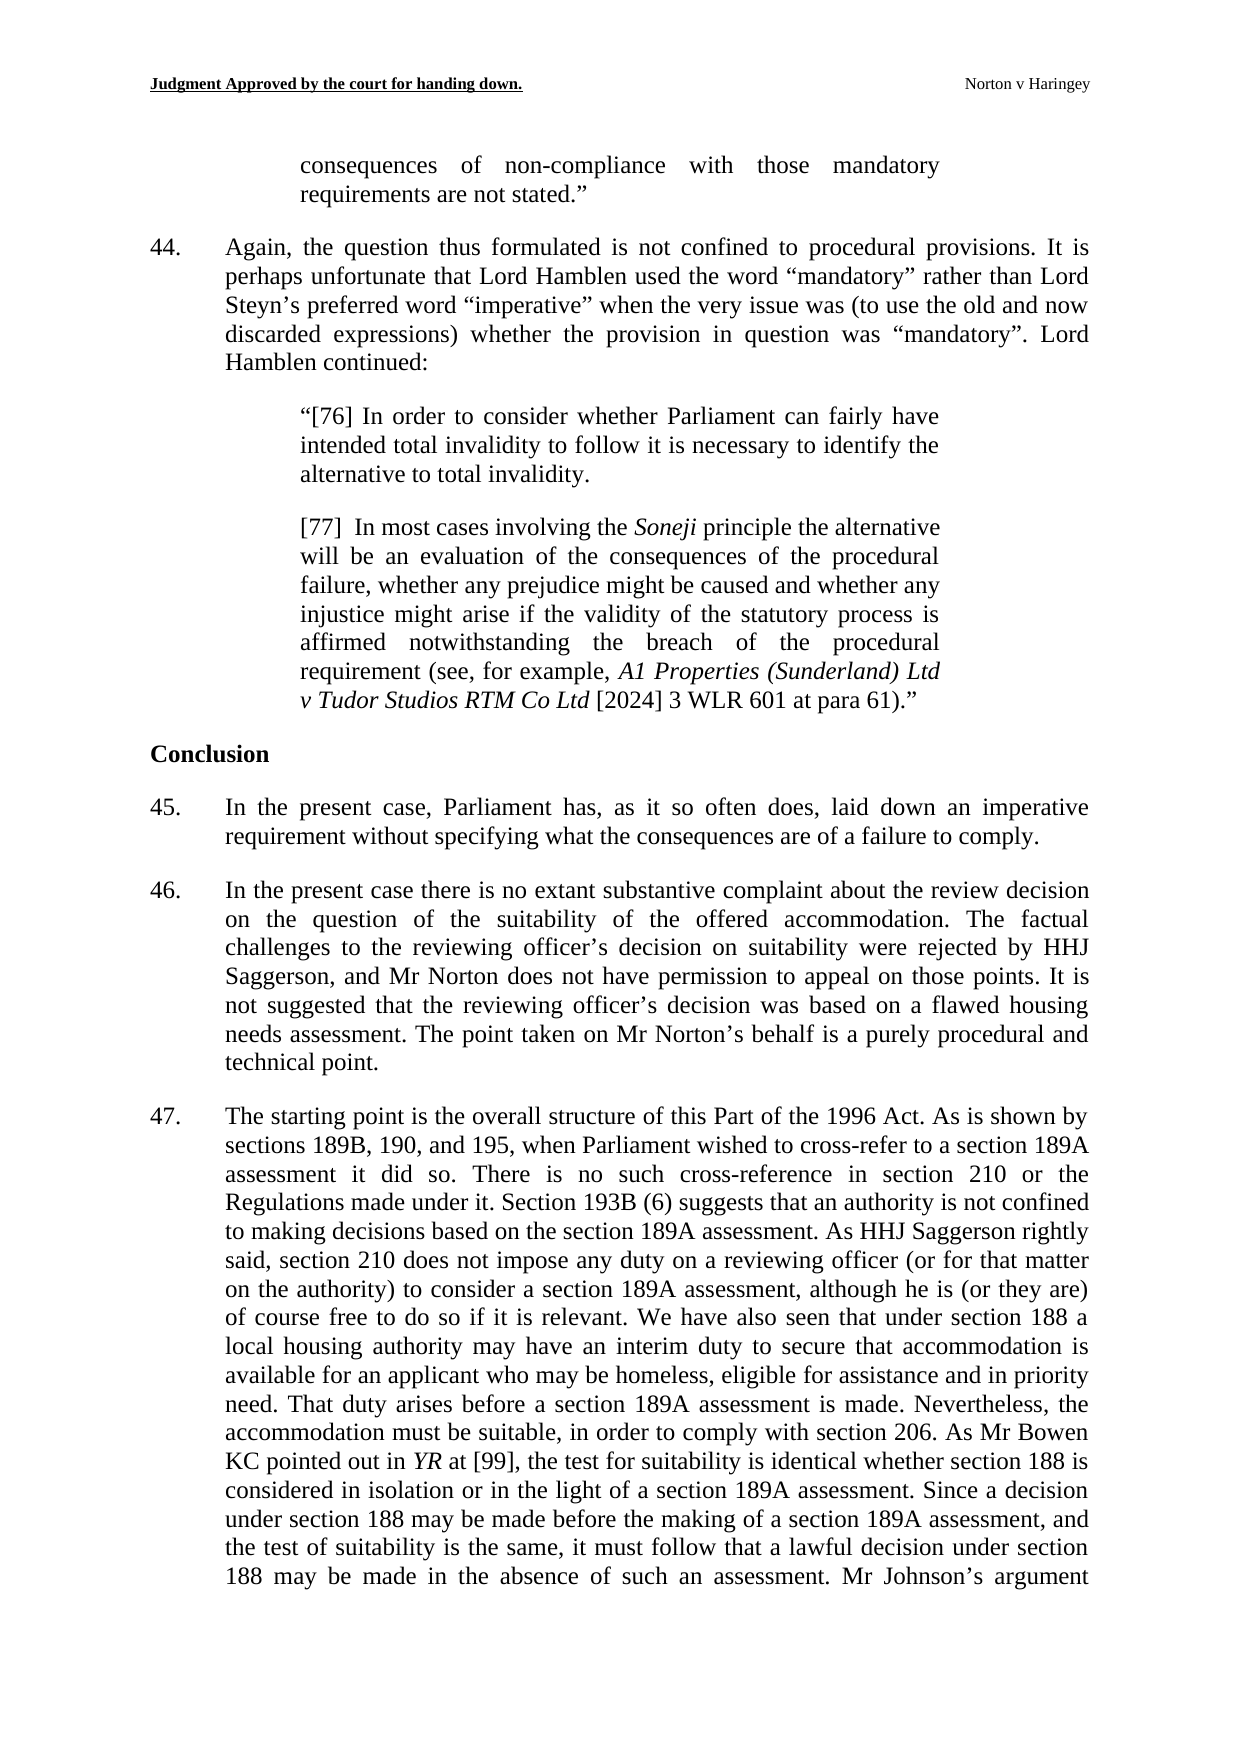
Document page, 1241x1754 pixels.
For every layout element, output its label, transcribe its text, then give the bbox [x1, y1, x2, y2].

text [300, 150, 940, 207]
text Again, the question thus formulated is not confined to procedural provisions. It is perhaps unfortunate that Lord Hamblen used the word “mandatory” rather than Lord Steyn’s preferred word “imperative” when the very issue was (to use the old and now discarded expressions) whether the provision in question was “mandatory”. Lord Hamblen continued: [150, 232, 1090, 376]
subtitle Conclusion [150, 739, 1090, 767]
text In the present case, Parliament has, as it so often does, laid down an imperative requirement without specifying what the consequences are of a failure to comply. [150, 792, 1090, 850]
text [77] In most cases involving the Soneji principle the alternative will be an evaluation of the consequences of the procedural failure, whether any prejudice might be caused and whether any injustice might arise if the validity of the statutory process is affirmed notwithstanding the breach of the procedural requirement (see, for example, A1 Properties (Sunderland) Ltd v Tudor Studios RTM Co Ltd [2024] 3 WLR 601 at para 61).” [300, 512, 940, 714]
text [150, 1101, 1090, 1590]
text In the present case there is no extant substantive complaint about the review decision on the question of the suitability of the offered accommodation. The factual challenges to the reviewing officer’s decision on suitability were rejected by HHJ Saggerson, and Mr Norton does not have permission to appeal on those points. It is not suggested that the reviewing officer’s decision was based on a flawed housing needs assessment. The point taken on Mr Norton’s behalf is a purely procedural and technical point. [150, 875, 1090, 1076]
text “[76] In order to consider whether Parliament can fairly have intended total invalidity to follow it is necessary to identify the alternative to total invalidity. [300, 401, 940, 487]
